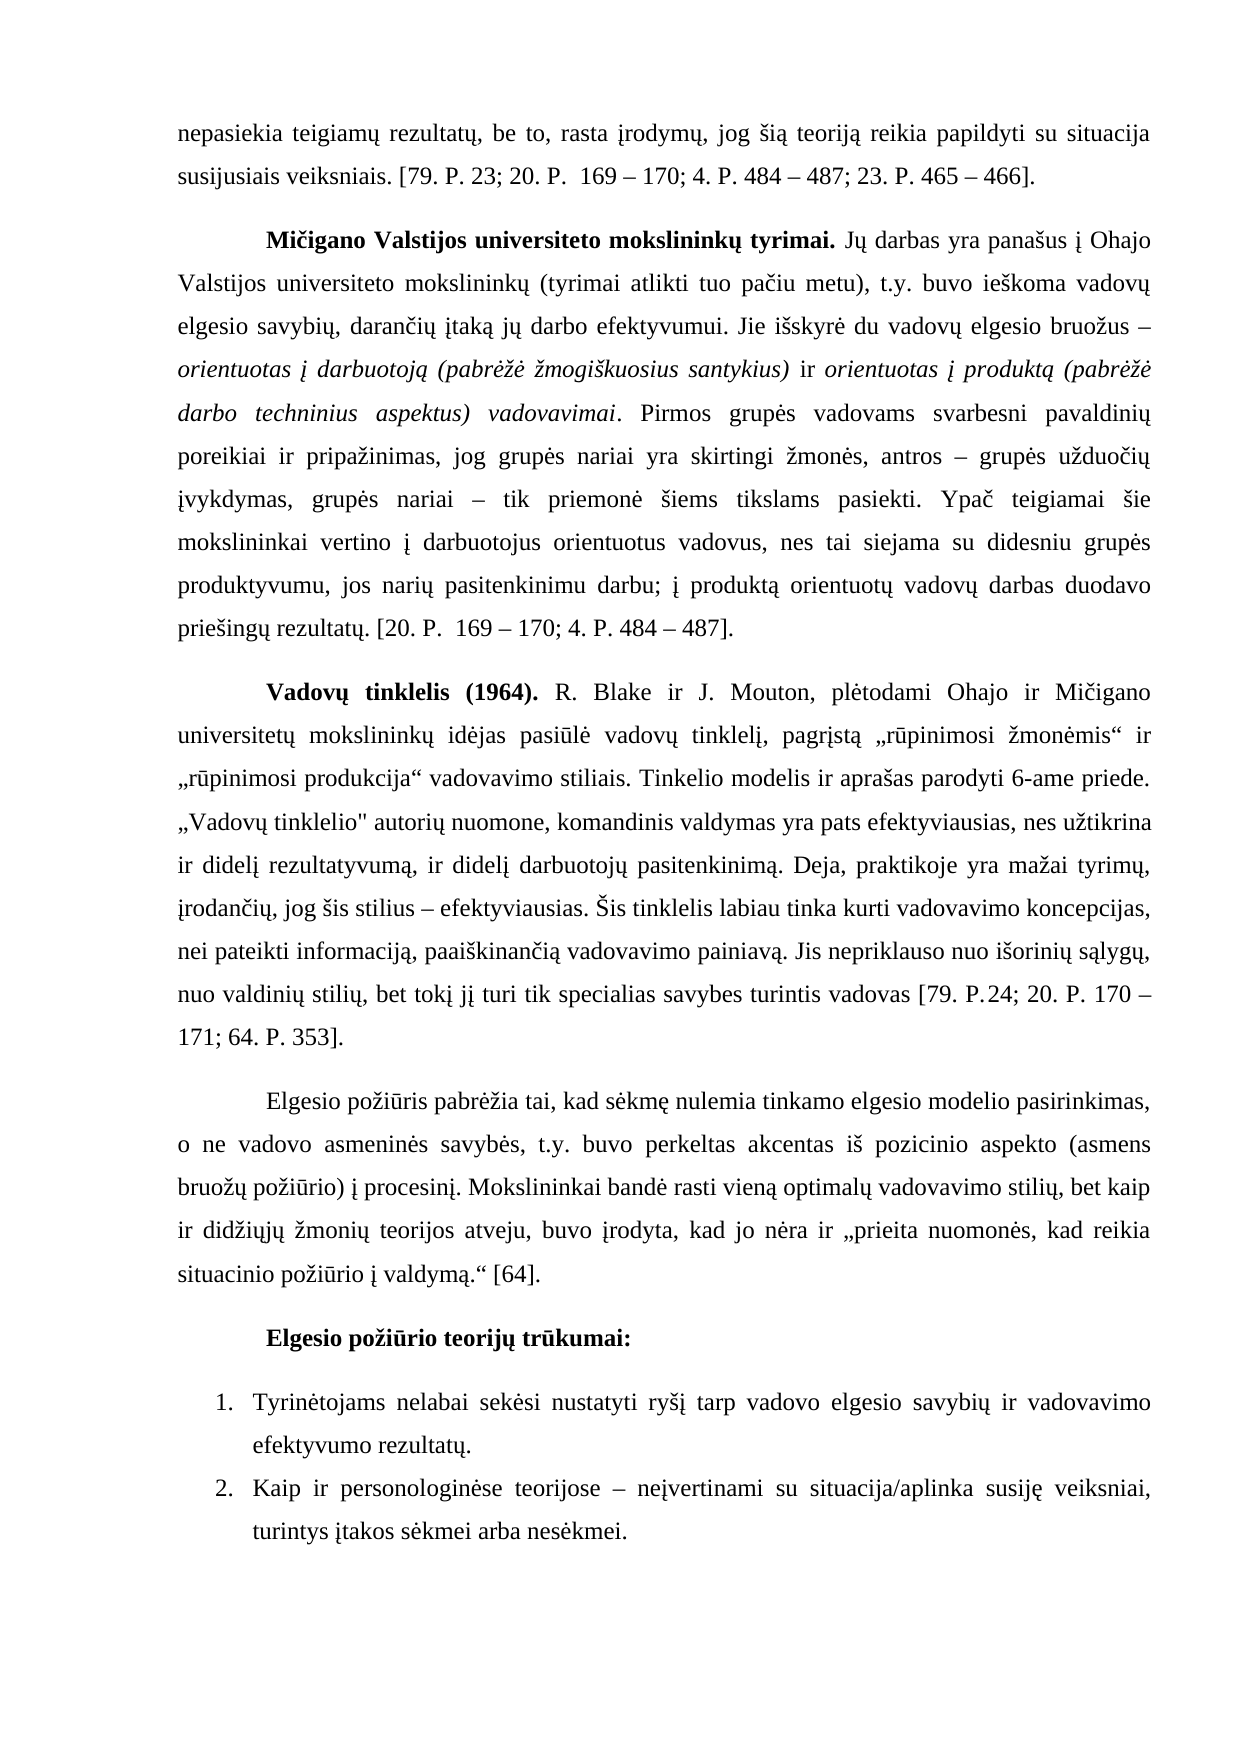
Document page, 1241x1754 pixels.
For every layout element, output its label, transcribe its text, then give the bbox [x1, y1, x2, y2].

text Mičigano Valstijos universiteto mokslininkų tyrimai. Jų darbas yra panašus į Ohajo Valstijos universiteto mokslininkų (tyrimai atlikti tuo pačiu metu), t.y. buvo ieškoma vadovų elgesio savybių, darančių įtaką jų darbo efektyvumui. Jie išskyrė du vadovų elgesio bruožus – orientuotas į darbuotoją (pabrėžė žmogiškuosius santykius) ir orientuotas į produktą (pabrėžė darbo techninius aspektus) vadovavimai. Pirmos grupės vadovams svarbesni pavaldinių poreikiai ir pripažinimas, jog grupės nariai yra skirtingi žmonės, antros – grupės užduočių įvykdymas, grupės nariai – tik priemonė šiems tikslams pasiekti. Ypač teigiamai šie mokslininkai vertino į darbuotojus orientuotus vadovus, nes tai siejama su didesniu grupės produktyvumu, jos narių pasitenkinimu darbu; į produktą orientuotų vadovų darbas duodavo priešingų rezultatų. [20. P. 169 – 170; 4. P. 484 – 487]. [177, 225, 1152, 642]
text Elgesio požiūrio teorijų trūkumai: [177, 1323, 1152, 1351]
text Vadovų tinklelis (1964). R. Blake ir J. Mouton, plėtodami Ohajo ir Mičigano universitetų mokslininkų idėjas pasiūlė vadovų tinklelį, pagrįstą „rūpinimosi žmonėmis“ ir „rūpinimosi produkcija“ vadovavimo stiliais. Tinkelio modelis ir aprašas parodyti 6-ame priede. „Vadovų tinklelio" autorių nuomone, komandinis valdymas yra pats efektyviausias, nes užtikrina ir didelį rezultatyvumą, ir didelį darbuotojų pasitenkinimą. Deja, praktikoje yra mažai tyrimų, įrodančių, jog šis stilius – efektyviausias. Šis tinklelis labiau tinka kurti vadovavimo koncepcijas, nei pateikti informaciją, paaiškinančią vadovavimo painiavą. Jis nepriklauso nuo išorinių sąlygų, nuo valdinių stilių, bet tokį jį turi tik specialias savybes turintis vadovas [79. P.24; 20. P. 170 – 171; 64. P. 353]. [177, 677, 1152, 1051]
text Elgesio požiūris pabrėžia tai, kad sėkmę nulemia tinkamo elgesio modelio pasirinkimas, o ne vadovo asmeninės savybės, t.y. buvo perkeltas akcentas iš pozicinio aspekto (asmens bruožų požiūrio) į procesinį. Mokslininkai bandė rasti vieną optimalų vadovavimo stilių, bet kaip ir didžiųjų žmonių teorijos atveju, buvo įrodyta, kad jo nėra ir „prieita nuomonės, kad reikia situacinio požiūrio į valdymą.“ [64]. [177, 1086, 1152, 1287]
list Kaip ir personologinėse teorijose – neįvertinami su situacija/aplinka susiję veiksniai, turintys įtakos sėkmei arba nesėkmei. [215, 1473, 1152, 1545]
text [177, 118, 1152, 190]
list Tyrinėtojams nelabai sekėsi nustatyti ryšį tarp vadovo elgesio savybių ir vadovavimo efektyvumo rezultatų. [215, 1387, 1152, 1458]
